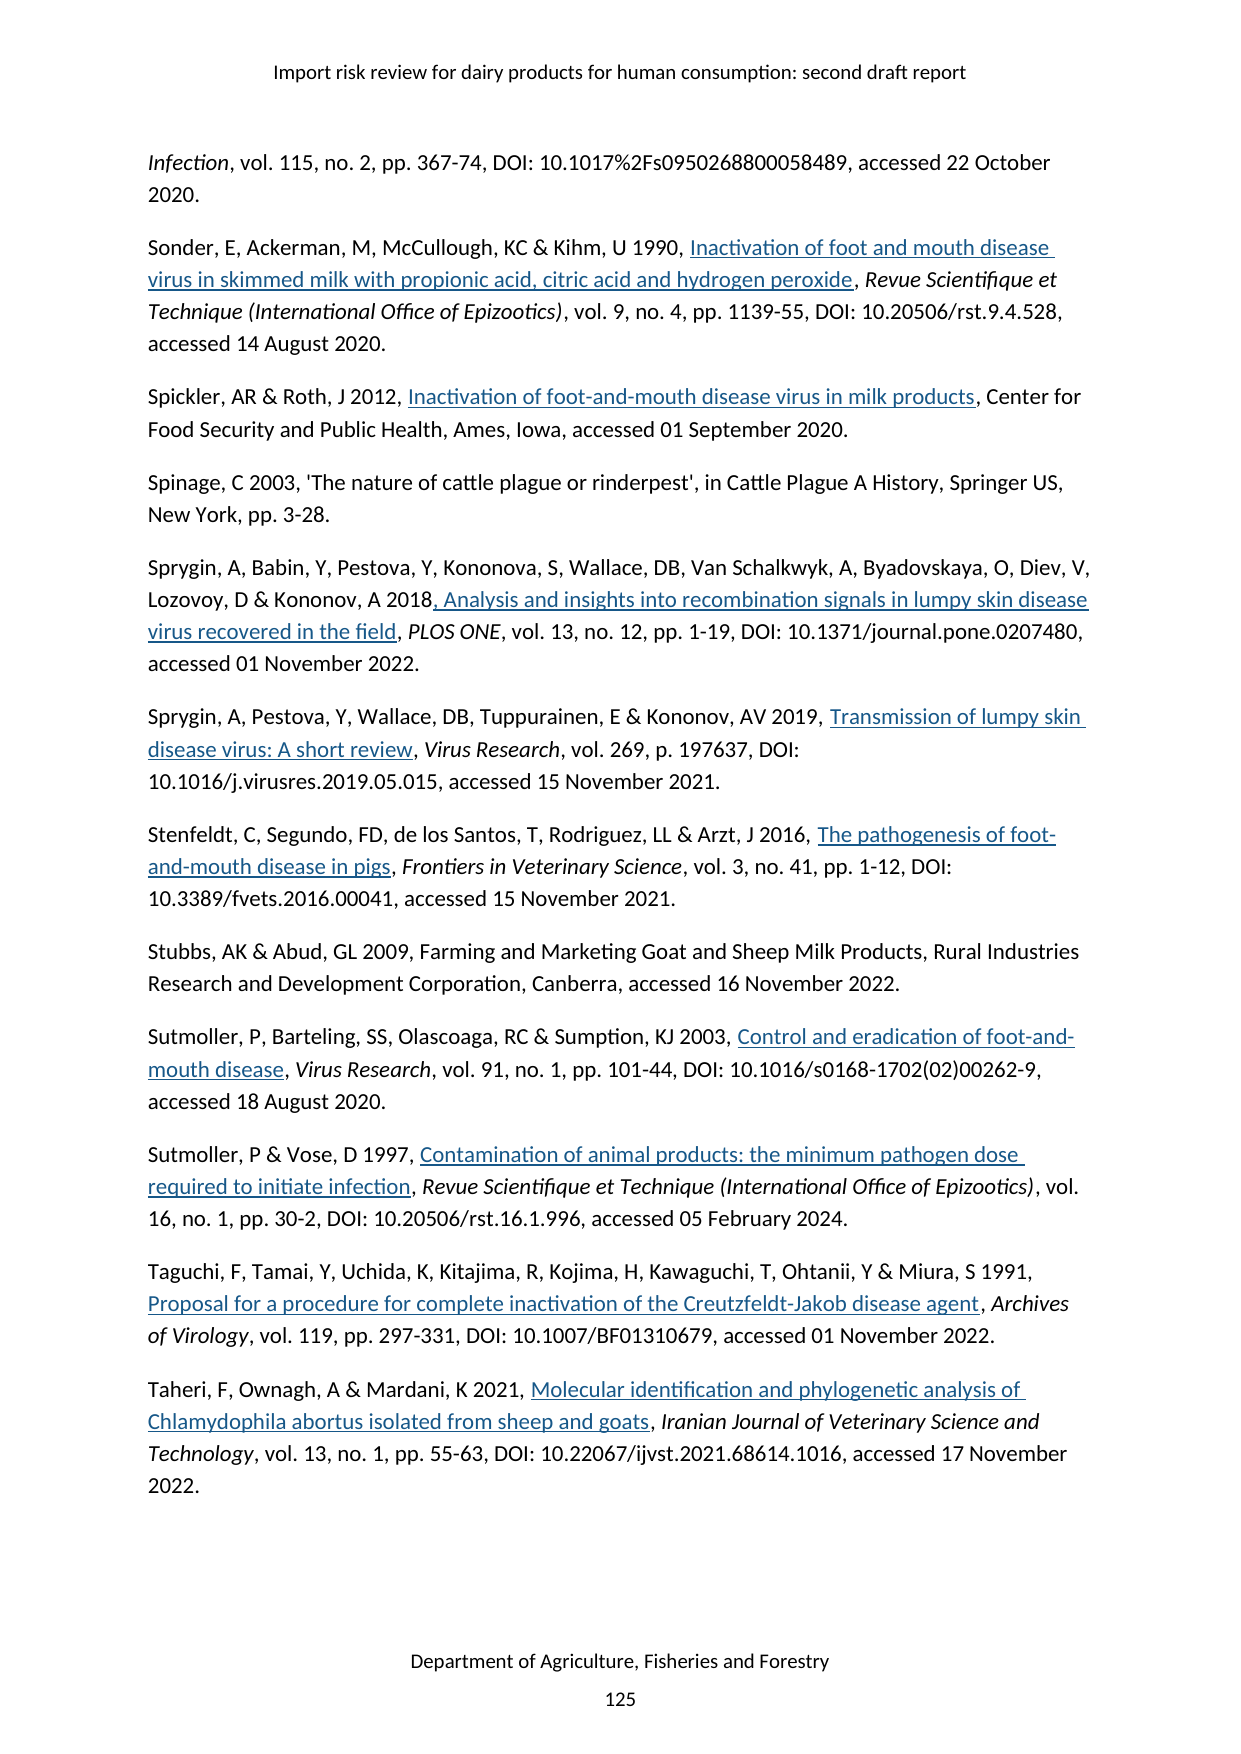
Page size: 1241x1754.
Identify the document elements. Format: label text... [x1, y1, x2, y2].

text Sprygin, A, Babin, Y, Pestova, Y, Kononova, S, Wallace, DB, Van Schalkwyk, A, Byadovskaya, O, Diev, V, Lozovoy, D & Kononov, A 2018, Analysis and insights into recombination signals in lumpy skin disease virus recovered in the field, PLOS ONE, vol. 13, no. 12, pp. 1-19, DOI: 10.1371/journal.pone.0207480, accessed 01 November 2022. [148, 553, 1092, 677]
text Stubbs, AK & Abud, GL 2009, Farming and Marketing Goat and Sheep Milk Products, Rural Industries Research and Development Corporation, Canberra, accessed 16 November 2022. [148, 937, 1092, 997]
text Taguchi, F, Tamai, Y, Uchida, K, Kitajima, R, Kojima, H, Kawaguchi, T, Ohtanii, Y & Miura, S 1991, Proposal for a procedure for complete inactivation of the Creutzfeldt-Jakob disease agent, Archives of Virology, vol. 119, pp. 297-331, DOI: 10.1007/BF01310679, accessed 01 November 2022. [148, 1257, 1092, 1350]
text Sonder, E, Ackerman, M, McCullough, KC & Kihm, U 1990, Inactivation of foot and mouth disease virus in skimmed milk with propionic acid, citric acid and hydrogen peroxide, Revue Scientifique et Technique (International Office of Epizootics), vol. 9, no. 4, pp. 1139-55, DOI: 10.20506/rst.9.4.528, accessed 14 August 2020. [148, 233, 1092, 357]
text Sutmoller, P & Vose, D 1997, Contamination of animal products: the minimum pathogen dose required to initiate infection, Revue Scientifique et Technique (International Office of Epizootics), vol. 16, no. 1, pp. 30-2, DOI: 10.20506/rst.16.1.996, accessed 05 February 2024. [148, 1140, 1092, 1232]
text Taheri, F, Ownagh, A & Mardani, K 2021, Molecular identification and phylogenetic analysis of Chlamydophila abortus isolated from sheep and goats, Iranian Journal of Veterinary Science and Technology, vol. 13, no. 1, pp. 55-63, DOI: 10.22067/ijvst.2021.68614.1016, accessed 17 November 2022. [148, 1375, 1092, 1499]
text Sutmoller, P, Barteling, SS, Olascoaga, RC & Sumption, KJ 2003, Control and eradication of foot-and-mouth disease, Virus Research, vol. 91, no. 1, pp. 101-44, DOI: 10.1016/s0168-1702(02)00262-9, accessed 18 August 2020. [148, 1022, 1092, 1115]
text Stenfeldt, C, Segundo, FD, de los Santos, T, Rodriguez, LL & Arzt, J 2016, The pathogenesis of foot-and-mouth disease in pigs, Frontiers in Veterinary Science, vol. 3, no. 41, pp. 1-12, DOI: 10.3389/fvets.2016.00041, accessed 15 November 2021. [148, 820, 1092, 912]
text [148, 148, 1092, 208]
text Sprygin, A, Pestova, Y, Wallace, DB, Tuppurainen, E & Kononov, AV 2019, Transmission of lumpy skin disease virus: A short review, Virus Research, vol. 269, p. 197637, DOI: 10.1016/j.virusres.2019.05.015, accessed 15 November 2021. [148, 702, 1092, 795]
text Spickler, AR & Roth, J 2012, Inactivation of foot-and-mouth disease virus in milk products, Center for Food Security and Public Health, Ames, Iowa, accessed 01 September 2020. [148, 382, 1092, 443]
text Spinage, C 2003, 'The nature of cattle plague or rinderpest', in Cattle Plague A History, Springer US, New York, pp. 3-28. [148, 468, 1092, 528]
